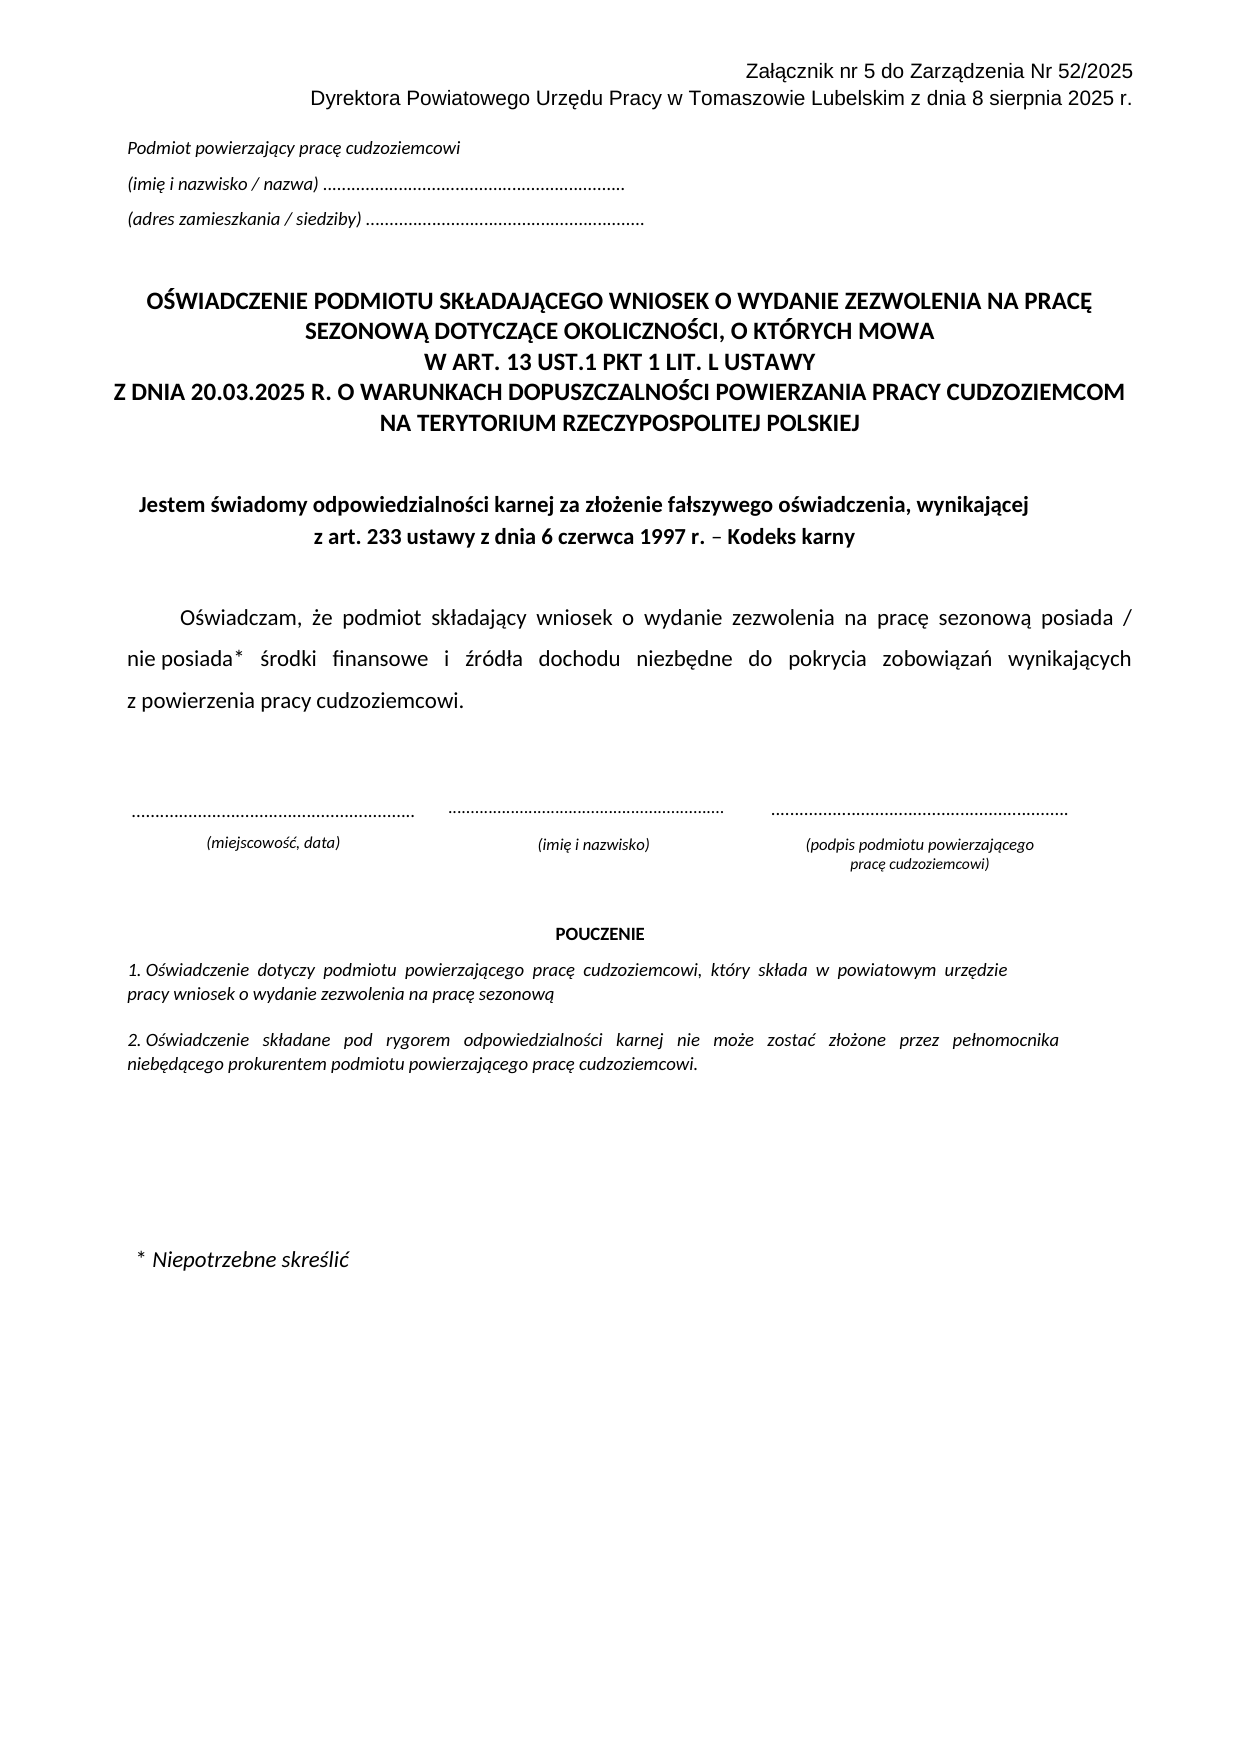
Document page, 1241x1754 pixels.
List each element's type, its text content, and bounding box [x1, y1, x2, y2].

text .............................................................. [448, 797, 739, 818]
text pracę cudzoziemcowi) [798, 854, 1042, 874]
text ............................................................... [771, 797, 1133, 819]
text Dyrektora Powiatowego Urzędu Pracy w Tomaszowie Lubelskim z dnia 8 sierpnia 2025 r. [106, 86, 1133, 110]
text ............................................................ [131, 799, 417, 822]
text Oświadczam, że podmiot składający wniosek o wydanie zezwolenia na pracę sezonową posiada / nie posiada* środki finansowe i źródła dochodu niezbędne do pokrycia zobowiązań wynikających z powierzenia pracy cudzoziemcowi. [127, 603, 1133, 714]
text Podmiot powierzający pracę cudzoziemcowi [127, 137, 1133, 159]
text (adres zamieszkania / siedziby) ........................................................... [127, 207, 1133, 230]
list Oświadczenie składane pod rygorem odpowiedzialności karnej nie może zostać złożone przez pełnomocnika niebędącego prokurentem podmiotu powierzającego pracę cudzoziemcowi. [127, 1028, 1060, 1075]
text (imię i nazwisko) [537, 834, 723, 854]
text Załącznik nr 5 do Zarządzenia Nr 52/2025 [106, 59, 1133, 83]
text OŚWIADCZENIE PODMIOTU SKŁADAJĄCEGO WNIOSEK O WYDANIE ZEZWOLENIA NA PRACĘ SEZONOWĄ DOTYCZĄCE OKOLICZNOŚCI, O KTÓRYCH MOWA [106, 285, 1133, 346]
text * Niepotrzebne skreślić [135, 1245, 1133, 1273]
text Jestem świadomy odpowiedzialności karnej za złożenie fałszywego oświadczenia, wynikającej [127, 490, 1042, 518]
text (podpis podmiotu powierzającego [798, 834, 1042, 854]
list Oświadczenie dotyczy podmiotu powierzającego pracę cudzoziemcowi, który składa w powiatowym urzędzie pracy wniosek o wydanie zezwolenia na pracę sezonową [127, 958, 1008, 1005]
text W ART. 13 UST.1 PKT 1 LIT. L USTAWY [106, 346, 1133, 376]
text Z DNIA 20.03.2025 R. O WARUNKACH DOPUSZCZALNOŚCI POWIERZANIA PRACY CUDZOZIEMCOM NA TERYTORIUM RZECZYPOSPOLITEJ POLSKIEJ [106, 376, 1133, 437]
text (miejscowość, data) [206, 832, 462, 853]
text z art. 233 ustawy z dnia 6 czerwca 1997 r. – Kodeks karny [127, 522, 1042, 550]
text (imię i nazwisko / nazwa) ................................................................ [127, 172, 1133, 195]
text POUCZENIE [106, 923, 1094, 946]
